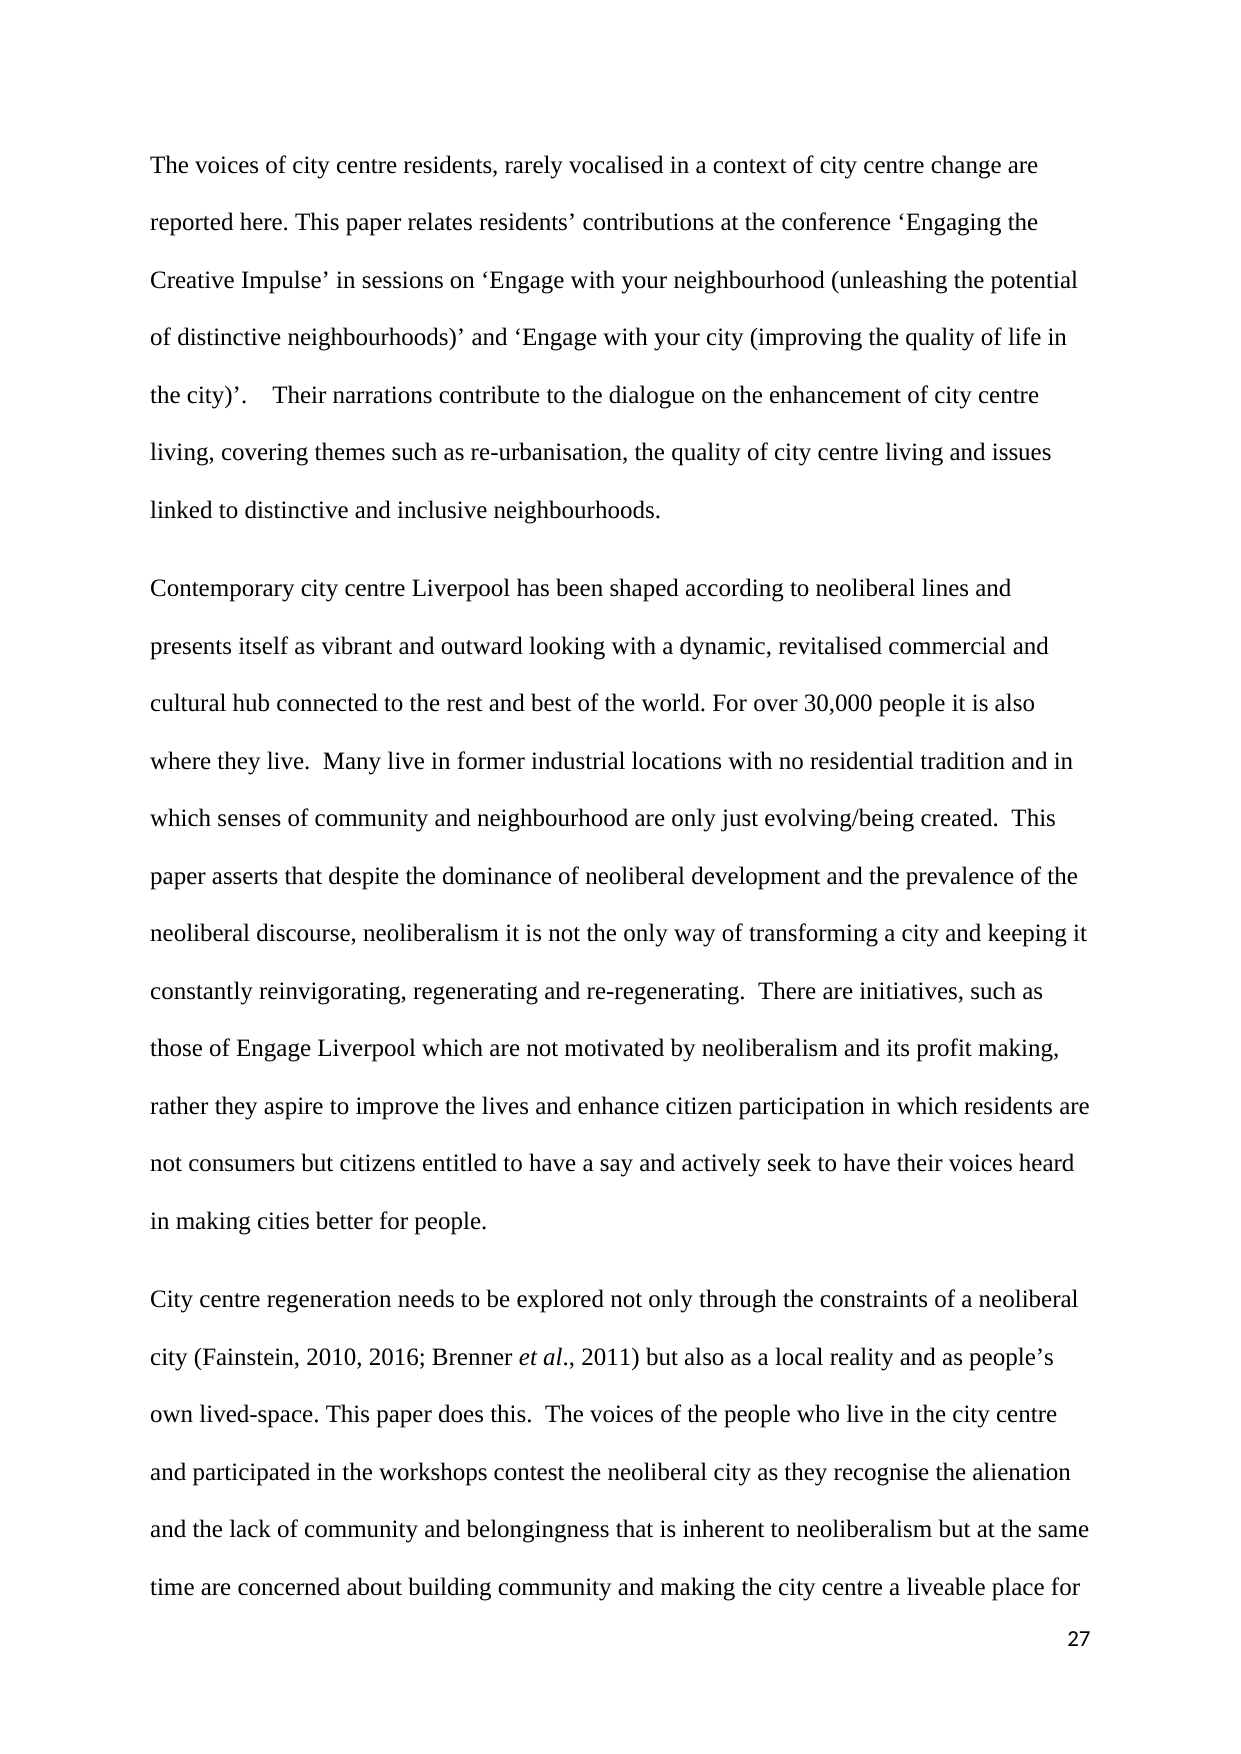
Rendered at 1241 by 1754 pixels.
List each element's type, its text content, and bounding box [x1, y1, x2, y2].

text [150, 1284, 1090, 1600]
text Contemporary city centre Liverpool has been shaped according to neoliberal lines and presents itself as vibrant and outward looking with a dynamic, revitalised commercial and cultural hub connected to the rest and best of the world. For over 30,000 people it is also where they live. Many live in former industrial locations with no residential tradition and in which senses of community and neighbourhood are only just evolving/being created. This paper asserts that despite the dominance of neoliberal development and the prevalence of the neoliberal discourse, neoliberalism it is not the only way of transforming a city and keeping it constantly reinvigorating, regenerating and re-regenerating. There are initiatives, such as those of Engage Liverpool which are not motivated by neoliberalism and its profit making, rather they aspire to improve the lives and enhance citizen participation in which residents are not consumers but citizens entitled to have a say and actively seek to have their voices heard in making cities better for people. [150, 573, 1090, 1234]
text The voices of city centre residents, rarely vocalised in a context of city centre change are reported here. This paper relates residents’ contributions at the conference ‘Engaging the Creative Impulse’ in sessions on ‘Engage with your neighbourhood (unleashing the potential of distinctive neighbourhoods)’ and ‘Engage with your city (improving the quality of life in the city)’. Their narrations contribute to the dialogue on the enhancement of city centre living, covering themes such as re-urbanisation, the quality of city centre living and issues linked to distinctive and inclusive neighbourhoods. [150, 150, 1090, 524]
